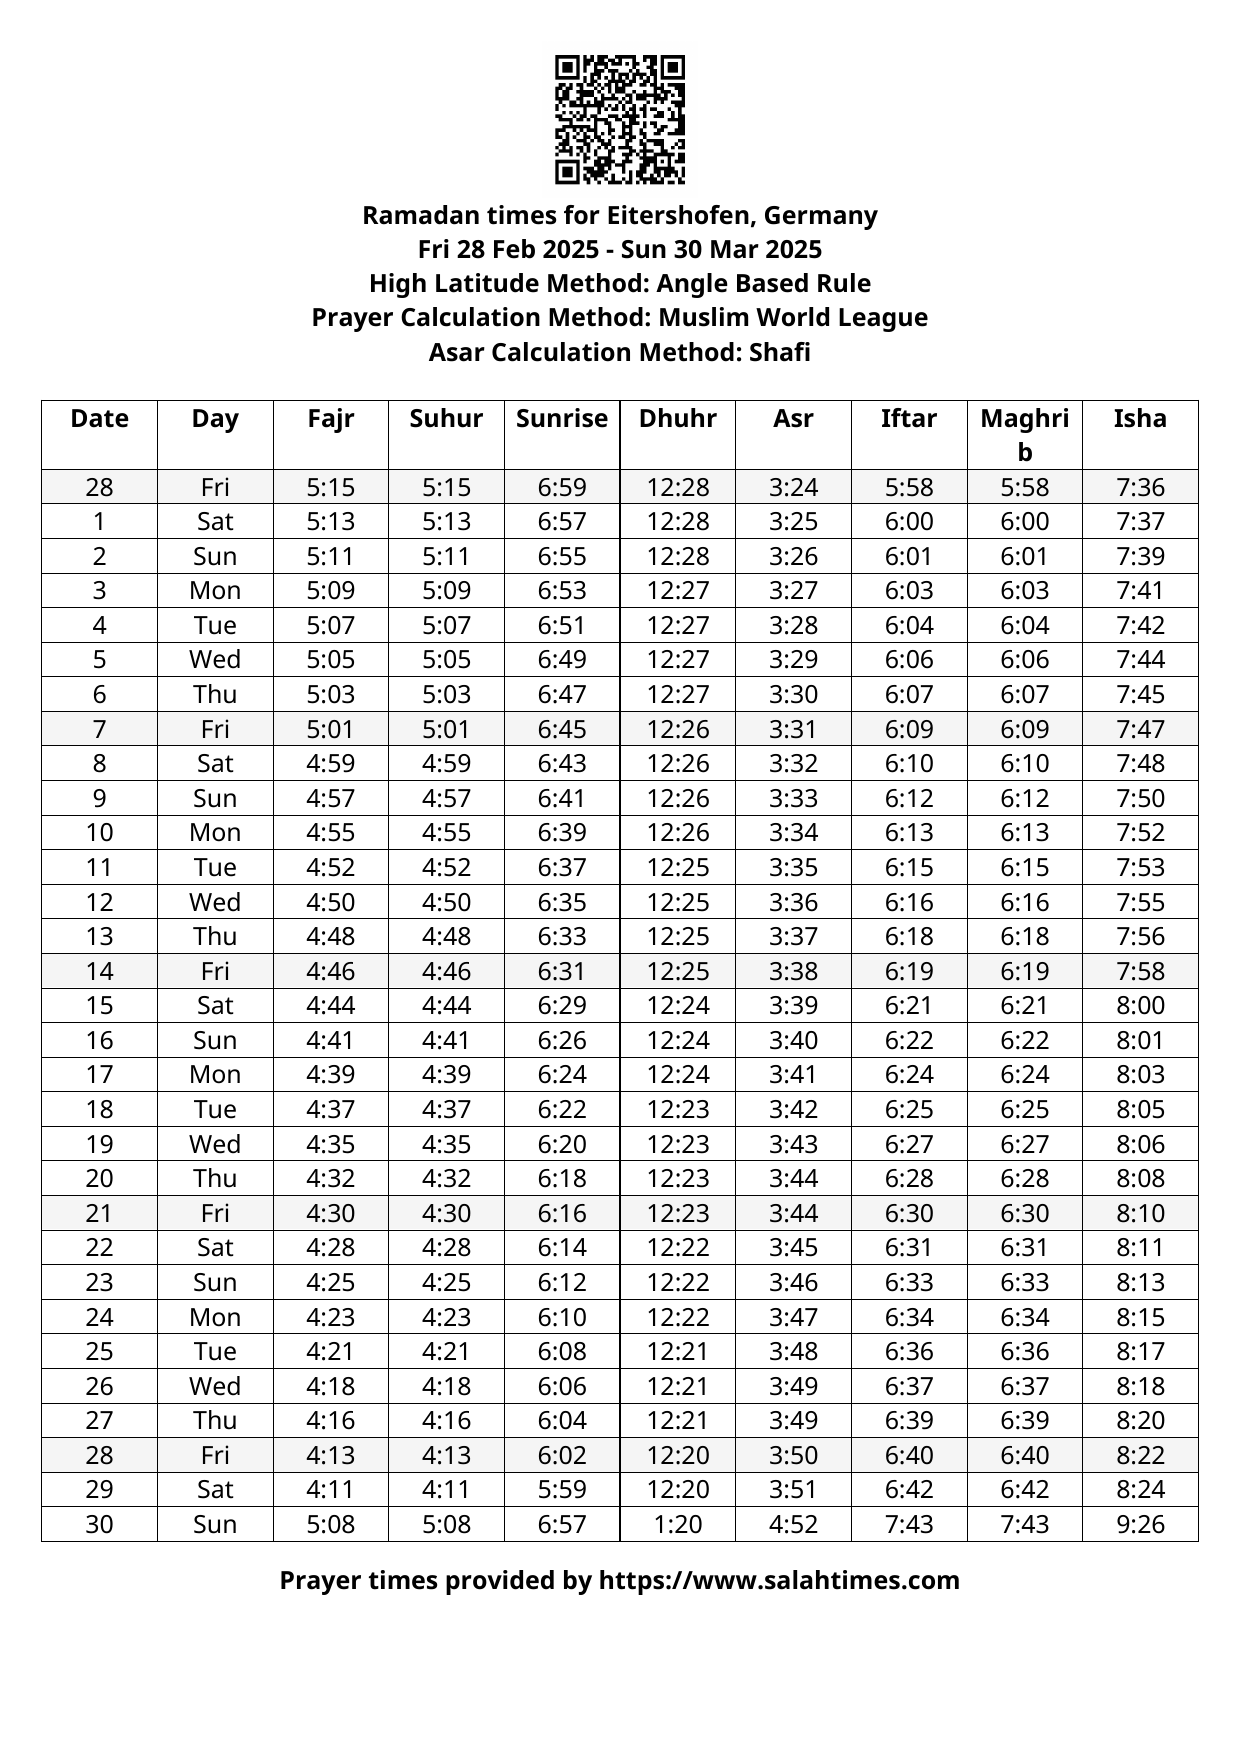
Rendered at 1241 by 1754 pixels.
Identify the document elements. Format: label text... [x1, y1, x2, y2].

table_cell 4:41 [274, 1023, 388, 1057]
table_cell Tue [158, 608, 273, 642]
table_cell 4:18 [274, 1369, 388, 1402]
table_cell 6:35 [505, 885, 619, 918]
table_cell 4:52 [389, 850, 504, 884]
table_cell 5:07 [389, 608, 504, 642]
table_cell 4:25 [274, 1265, 388, 1299]
table_cell 12:23 [621, 1196, 735, 1229]
table_cell 12:25 [621, 919, 735, 953]
table_cell 6:28 [852, 1161, 967, 1195]
table_cell 7:43 [852, 1507, 967, 1541]
table_cell 6:19 [852, 954, 967, 987]
table_cell 6:28 [968, 1161, 1082, 1195]
table_cell 6:24 [852, 1058, 967, 1091]
table_cell 6:08 [505, 1334, 619, 1368]
table_cell Sat [158, 989, 273, 1022]
table_cell 6:36 [968, 1334, 1082, 1368]
table_cell 6:00 [968, 504, 1082, 538]
table_cell 7:50 [1083, 781, 1198, 814]
table_header Fajr [274, 401, 388, 469]
table_cell 5:58 [968, 470, 1082, 503]
table_cell 6:39 [505, 816, 619, 849]
table_cell 3:44 [736, 1196, 851, 1229]
table_cell 6:10 [968, 746, 1082, 780]
table_cell Tue [158, 1092, 273, 1126]
table_cell 12:26 [621, 781, 735, 814]
table_header Day [158, 401, 273, 469]
table_cell 3:49 [736, 1404, 851, 1437]
table_cell 6:01 [968, 539, 1082, 572]
table_cell 6:26 [505, 1023, 619, 1057]
table_cell Fri [158, 470, 273, 503]
table_cell 12:27 [621, 574, 735, 607]
table_cell 4:32 [389, 1161, 504, 1195]
table_cell 4:50 [389, 885, 504, 918]
table_cell Sun [158, 1023, 273, 1057]
table_cell 7:55 [1083, 885, 1198, 918]
table_cell 4:35 [274, 1127, 388, 1160]
table_cell Mon [158, 1300, 273, 1333]
table_cell 3:32 [736, 746, 851, 780]
table_cell 4 [42, 608, 157, 642]
table_cell 4:46 [389, 954, 504, 987]
table_cell 12:25 [621, 954, 735, 987]
table_header Iftar [852, 401, 967, 469]
table_cell 3:28 [736, 608, 851, 642]
table_cell 6:21 [852, 989, 967, 1022]
table_cell 7:56 [1083, 919, 1198, 953]
table_cell 2 [42, 539, 157, 572]
table_cell 5:59 [505, 1473, 619, 1506]
table_cell 13 [42, 919, 157, 953]
table_cell 4:39 [389, 1058, 504, 1091]
table_cell 6:18 [968, 919, 1082, 953]
table_cell 6:39 [968, 1404, 1082, 1437]
table_cell 4:11 [274, 1473, 388, 1506]
table_cell 8:24 [1083, 1473, 1198, 1506]
table_cell 6:14 [505, 1231, 619, 1264]
table_cell 6:39 [852, 1404, 967, 1437]
table_cell 12:26 [621, 746, 735, 780]
table_cell 6:10 [852, 746, 967, 780]
text Asar Calculation Method: Shafi [42, 334, 1198, 368]
table_cell 6:40 [968, 1438, 1082, 1472]
table_cell 6:02 [505, 1438, 619, 1472]
table_cell 12:26 [621, 816, 735, 849]
table_cell 1 [42, 504, 157, 538]
table_cell 8:01 [1083, 1023, 1198, 1057]
table_cell 6:13 [968, 816, 1082, 849]
table_header Isha [1083, 401, 1198, 469]
table_cell Mon [158, 574, 273, 607]
table_cell 3:46 [736, 1265, 851, 1299]
table_cell Thu [158, 919, 273, 953]
table_cell 11 [42, 850, 157, 884]
table_cell 3:34 [736, 816, 851, 849]
table_cell 7:45 [1083, 677, 1198, 711]
table_cell 4:16 [389, 1404, 504, 1437]
table_cell 6:37 [968, 1369, 1082, 1402]
table_cell 6:18 [852, 919, 967, 953]
table_cell 12:21 [621, 1404, 735, 1437]
table_cell 6:13 [852, 816, 967, 849]
table_cell Tue [158, 1334, 273, 1368]
table_cell 4:46 [274, 954, 388, 987]
table_cell 4:30 [389, 1196, 504, 1229]
table_cell 29 [42, 1473, 157, 1506]
table_header Sunrise [505, 401, 619, 469]
table_cell 3:25 [736, 504, 851, 538]
table_cell 6:12 [505, 1265, 619, 1299]
table_cell 6:33 [505, 919, 619, 953]
table_cell 5:05 [389, 643, 504, 676]
table_cell Sat [158, 746, 273, 780]
table_cell 6:41 [505, 781, 619, 814]
table_cell 4:25 [389, 1265, 504, 1299]
table_cell 6:30 [852, 1196, 967, 1229]
table_cell Fri [158, 712, 273, 745]
table_cell Wed [158, 1127, 273, 1160]
table_cell 6:43 [505, 746, 619, 780]
table_cell 4:41 [389, 1023, 504, 1057]
table_cell 8:13 [1083, 1265, 1198, 1299]
table_cell 4:55 [274, 816, 388, 849]
table_cell 6:04 [852, 608, 967, 642]
table_cell 6:36 [852, 1334, 967, 1368]
table_cell 12:28 [621, 470, 735, 503]
table_cell 17 [42, 1058, 157, 1091]
table_cell 12:27 [621, 643, 735, 676]
table_cell 8:11 [1083, 1231, 1198, 1264]
table_cell 6:22 [852, 1023, 967, 1057]
table_cell 6:12 [852, 781, 967, 814]
table_cell 18 [42, 1092, 157, 1126]
table_cell 4:35 [389, 1127, 504, 1160]
table_cell 6:06 [852, 643, 967, 676]
table_cell 4:37 [274, 1092, 388, 1126]
table_cell 20 [42, 1161, 157, 1195]
table_cell 6:33 [852, 1265, 967, 1299]
table_cell 3:50 [736, 1438, 851, 1472]
table_cell 3:47 [736, 1300, 851, 1333]
table_cell 12:20 [621, 1438, 735, 1472]
table_cell Mon [158, 816, 273, 849]
table_cell 21 [42, 1196, 157, 1229]
table_cell 27 [42, 1404, 157, 1437]
table_cell Sun [158, 781, 273, 814]
table_cell 3:45 [736, 1231, 851, 1264]
table_cell 7:43 [968, 1507, 1082, 1541]
table_cell 12:23 [621, 1161, 735, 1195]
table_cell 16 [42, 1023, 157, 1057]
table_cell 4:32 [274, 1161, 388, 1195]
table_cell 12:21 [621, 1334, 735, 1368]
text High Latitude Method: Angle Based Rule [42, 266, 1198, 300]
table_cell 7:52 [1083, 816, 1198, 849]
table_cell 4:13 [389, 1438, 504, 1472]
table_cell 28 [42, 470, 157, 503]
table_cell 4:55 [389, 816, 504, 849]
table_cell 6:33 [968, 1265, 1082, 1299]
table_cell Mon [158, 1058, 273, 1091]
table_cell 12:28 [621, 539, 735, 572]
table_cell 12 [42, 885, 157, 918]
table_cell 6:42 [852, 1473, 967, 1506]
table_cell 3:29 [736, 643, 851, 676]
table_cell 3:40 [736, 1023, 851, 1057]
table_cell 6:15 [968, 850, 1082, 884]
table_cell 22 [42, 1231, 157, 1264]
table_cell 6:03 [852, 574, 967, 607]
table_cell 5:15 [274, 470, 388, 503]
table_cell 3:35 [736, 850, 851, 884]
table_cell 4:48 [389, 919, 504, 953]
table_header Date [42, 401, 157, 469]
table_cell 6:31 [505, 954, 619, 987]
table_cell 6:09 [968, 712, 1082, 745]
table_cell 6:09 [852, 712, 967, 745]
table_cell 6:07 [968, 677, 1082, 711]
table_cell 3:26 [736, 539, 851, 572]
table_cell 8:08 [1083, 1161, 1198, 1195]
table_cell 8:03 [1083, 1058, 1198, 1091]
table_cell 8:22 [1083, 1438, 1198, 1472]
table_cell 12:22 [621, 1231, 735, 1264]
table_cell 5:03 [274, 677, 388, 711]
table_cell 3:36 [736, 885, 851, 918]
table_cell 25 [42, 1334, 157, 1368]
table_cell 28 [42, 1438, 157, 1472]
table_cell 6:29 [505, 989, 619, 1022]
table_cell 6:16 [968, 885, 1082, 918]
table_cell 4:21 [389, 1334, 504, 1368]
table_cell 6:20 [505, 1127, 619, 1160]
table_cell 8 [42, 746, 157, 780]
table_cell Wed [158, 885, 273, 918]
table_cell 7:39 [1083, 539, 1198, 572]
table_cell 8:15 [1083, 1300, 1198, 1333]
table_cell 4:52 [736, 1507, 851, 1541]
table_cell 6:31 [852, 1231, 967, 1264]
table_cell 6:59 [505, 470, 619, 503]
table_cell 6:15 [852, 850, 967, 884]
table_cell 12:24 [621, 989, 735, 1022]
table_cell 5:07 [274, 608, 388, 642]
table_cell 3:30 [736, 677, 851, 711]
table_cell 7:58 [1083, 954, 1198, 987]
table_cell 24 [42, 1300, 157, 1333]
table_cell 6:34 [968, 1300, 1082, 1333]
table_cell 6:24 [505, 1058, 619, 1091]
table_cell 6:21 [968, 989, 1082, 1022]
table_cell 6:42 [968, 1473, 1082, 1506]
table_cell 6:19 [968, 954, 1082, 987]
table_cell 12:27 [621, 677, 735, 711]
table_cell 3:37 [736, 919, 851, 953]
table_cell 3:31 [736, 712, 851, 745]
table_cell Sat [158, 1473, 273, 1506]
table_cell 4:44 [389, 989, 504, 1022]
table_cell 6:22 [505, 1092, 619, 1126]
table_cell 12:27 [621, 608, 735, 642]
text Ramadan times for Eitershofen, Germany [42, 198, 1198, 232]
table_cell 6:57 [505, 1507, 619, 1541]
table_cell Sat [158, 1231, 273, 1264]
table_cell 4:28 [389, 1231, 504, 1264]
table_cell 12:21 [621, 1369, 735, 1402]
table_cell 8:20 [1083, 1404, 1198, 1437]
table_cell 14 [42, 954, 157, 987]
table_cell 12:22 [621, 1265, 735, 1299]
text Fri 28 Feb 2025 - Sun 30 Mar 2025 [42, 232, 1198, 266]
table_cell 3:27 [736, 574, 851, 607]
table_cell Fri [158, 954, 273, 987]
table_cell 4:59 [389, 746, 504, 780]
table_cell 3 [42, 574, 157, 607]
table_cell 6:01 [852, 539, 967, 572]
table_cell 5:05 [274, 643, 388, 676]
table_cell Fri [158, 1438, 273, 1472]
table_cell 12:23 [621, 1127, 735, 1160]
table_cell 12:25 [621, 850, 735, 884]
table_cell 6:27 [968, 1127, 1082, 1160]
table_cell 5 [42, 643, 157, 676]
table_cell 8:17 [1083, 1334, 1198, 1368]
table_cell 6:30 [968, 1196, 1082, 1229]
table_cell 4:21 [274, 1334, 388, 1368]
table_cell 5:13 [274, 504, 388, 538]
table_cell 7:48 [1083, 746, 1198, 780]
table_cell 4:52 [274, 850, 388, 884]
table_cell 23 [42, 1265, 157, 1299]
table_cell 4:16 [274, 1404, 388, 1437]
table_cell 4:11 [389, 1473, 504, 1506]
table_cell 8:05 [1083, 1092, 1198, 1126]
table_cell 6:40 [852, 1438, 967, 1472]
table_cell 9 [42, 781, 157, 814]
table_cell 4:59 [274, 746, 388, 780]
table_cell 6:25 [968, 1092, 1082, 1126]
table_cell Tue [158, 850, 273, 884]
table_cell 3:41 [736, 1058, 851, 1091]
table_cell 7:44 [1083, 643, 1198, 676]
table_cell 3:49 [736, 1369, 851, 1402]
table_cell 6:12 [968, 781, 1082, 814]
table_cell Thu [158, 677, 273, 711]
table_cell 8:10 [1083, 1196, 1198, 1229]
table_cell Wed [158, 1369, 273, 1402]
table_cell 7:42 [1083, 608, 1198, 642]
table_cell 6:31 [968, 1231, 1082, 1264]
table_cell 15 [42, 989, 157, 1022]
table_cell 6:53 [505, 574, 619, 607]
table_cell 6:27 [852, 1127, 967, 1160]
table_cell 6:37 [505, 850, 619, 884]
table_cell 6:45 [505, 712, 619, 745]
table_cell 5:03 [389, 677, 504, 711]
table_cell 5:58 [852, 470, 967, 503]
table_cell 3:48 [736, 1334, 851, 1368]
table_cell 6:18 [505, 1161, 619, 1195]
table_header Suhur [389, 401, 504, 469]
table_cell 6:49 [505, 643, 619, 676]
table_cell 6 [42, 677, 157, 711]
table_cell 4:28 [274, 1231, 388, 1264]
table_cell 6:34 [852, 1300, 967, 1333]
table_cell 6:06 [505, 1369, 619, 1402]
table_cell 7 [42, 712, 157, 745]
table_cell 9:26 [1083, 1507, 1198, 1541]
table_header Maghrib [968, 401, 1082, 469]
table_header Asr [736, 401, 851, 469]
table_cell 5:09 [274, 574, 388, 607]
table_cell 6:04 [968, 608, 1082, 642]
table_cell 6:51 [505, 608, 619, 642]
table_cell 5:08 [389, 1507, 504, 1541]
table_cell 12:28 [621, 504, 735, 538]
table_cell Sun [158, 1507, 273, 1541]
table_cell 26 [42, 1369, 157, 1402]
table_cell 12:20 [621, 1473, 735, 1506]
table_cell 4:13 [274, 1438, 388, 1472]
table_cell 1:20 [621, 1507, 735, 1541]
table_cell 12:25 [621, 885, 735, 918]
table_cell 12:23 [621, 1092, 735, 1126]
table_cell 10 [42, 816, 157, 849]
table_cell 6:16 [852, 885, 967, 918]
table_cell 12:24 [621, 1023, 735, 1057]
table_cell 7:36 [1083, 470, 1198, 503]
table_cell 5:11 [389, 539, 504, 572]
table_cell 5:09 [389, 574, 504, 607]
table_cell 12:24 [621, 1058, 735, 1091]
table_cell 4:23 [389, 1300, 504, 1333]
table_cell 3:33 [736, 781, 851, 814]
table_cell 6:07 [852, 677, 967, 711]
table_cell 4:57 [274, 781, 388, 814]
table_cell 4:37 [389, 1092, 504, 1126]
table_cell 5:13 [389, 504, 504, 538]
table_cell 4:39 [274, 1058, 388, 1091]
table_cell Thu [158, 1161, 273, 1195]
table_cell 6:37 [852, 1369, 967, 1402]
table_cell 3:51 [736, 1473, 851, 1506]
table_cell 4:23 [274, 1300, 388, 1333]
table_cell 30 [42, 1507, 157, 1541]
table_cell 4:50 [274, 885, 388, 918]
table_cell 6:25 [852, 1092, 967, 1126]
table_cell 6:22 [968, 1023, 1082, 1057]
table_cell 4:18 [389, 1369, 504, 1402]
table_cell 6:47 [505, 677, 619, 711]
table_cell 7:53 [1083, 850, 1198, 884]
table_cell 3:39 [736, 989, 851, 1022]
table_cell 6:10 [505, 1300, 619, 1333]
table_cell Fri [158, 1196, 273, 1229]
table_cell 6:16 [505, 1196, 619, 1229]
table_cell 3:44 [736, 1161, 851, 1195]
table_cell 6:00 [852, 504, 967, 538]
table_cell 5:11 [274, 539, 388, 572]
table_cell 19 [42, 1127, 157, 1160]
table_cell 5:08 [274, 1507, 388, 1541]
table_cell 3:43 [736, 1127, 851, 1160]
table_cell 6:06 [968, 643, 1082, 676]
table_cell 7:37 [1083, 504, 1198, 538]
picture [542, 41, 699, 198]
table_cell 3:42 [736, 1092, 851, 1126]
table_cell Thu [158, 1404, 273, 1437]
table_cell 4:48 [274, 919, 388, 953]
table_cell 6:24 [968, 1058, 1082, 1091]
table_cell 7:41 [1083, 574, 1198, 607]
text Prayer Calculation Method: Muslim World League [42, 300, 1198, 334]
table_cell 4:44 [274, 989, 388, 1022]
table_cell 6:03 [968, 574, 1082, 607]
table_cell Sun [158, 539, 273, 572]
table_cell 8:00 [1083, 989, 1198, 1022]
table_cell 6:57 [505, 504, 619, 538]
table_cell Sun [158, 1265, 273, 1299]
table_cell 3:38 [736, 954, 851, 987]
table_header Dhuhr [621, 401, 735, 469]
table_cell 5:15 [389, 470, 504, 503]
table_cell Wed [158, 643, 273, 676]
table_cell 6:55 [505, 539, 619, 572]
table_cell 12:26 [621, 712, 735, 745]
table_cell 3:24 [736, 470, 851, 503]
table_cell 7:47 [1083, 712, 1198, 745]
table_cell 4:57 [389, 781, 504, 814]
table_cell 4:30 [274, 1196, 388, 1229]
table_cell 5:01 [389, 712, 504, 745]
table_cell 5:01 [274, 712, 388, 745]
table_cell 12:22 [621, 1300, 735, 1333]
table_cell Sat [158, 504, 273, 538]
table_cell 8:06 [1083, 1127, 1198, 1160]
text Prayer times provided by https://www.salahtimes.com [42, 1563, 1198, 1597]
table_cell 8:18 [1083, 1369, 1198, 1402]
table_cell 6:04 [505, 1404, 619, 1437]
